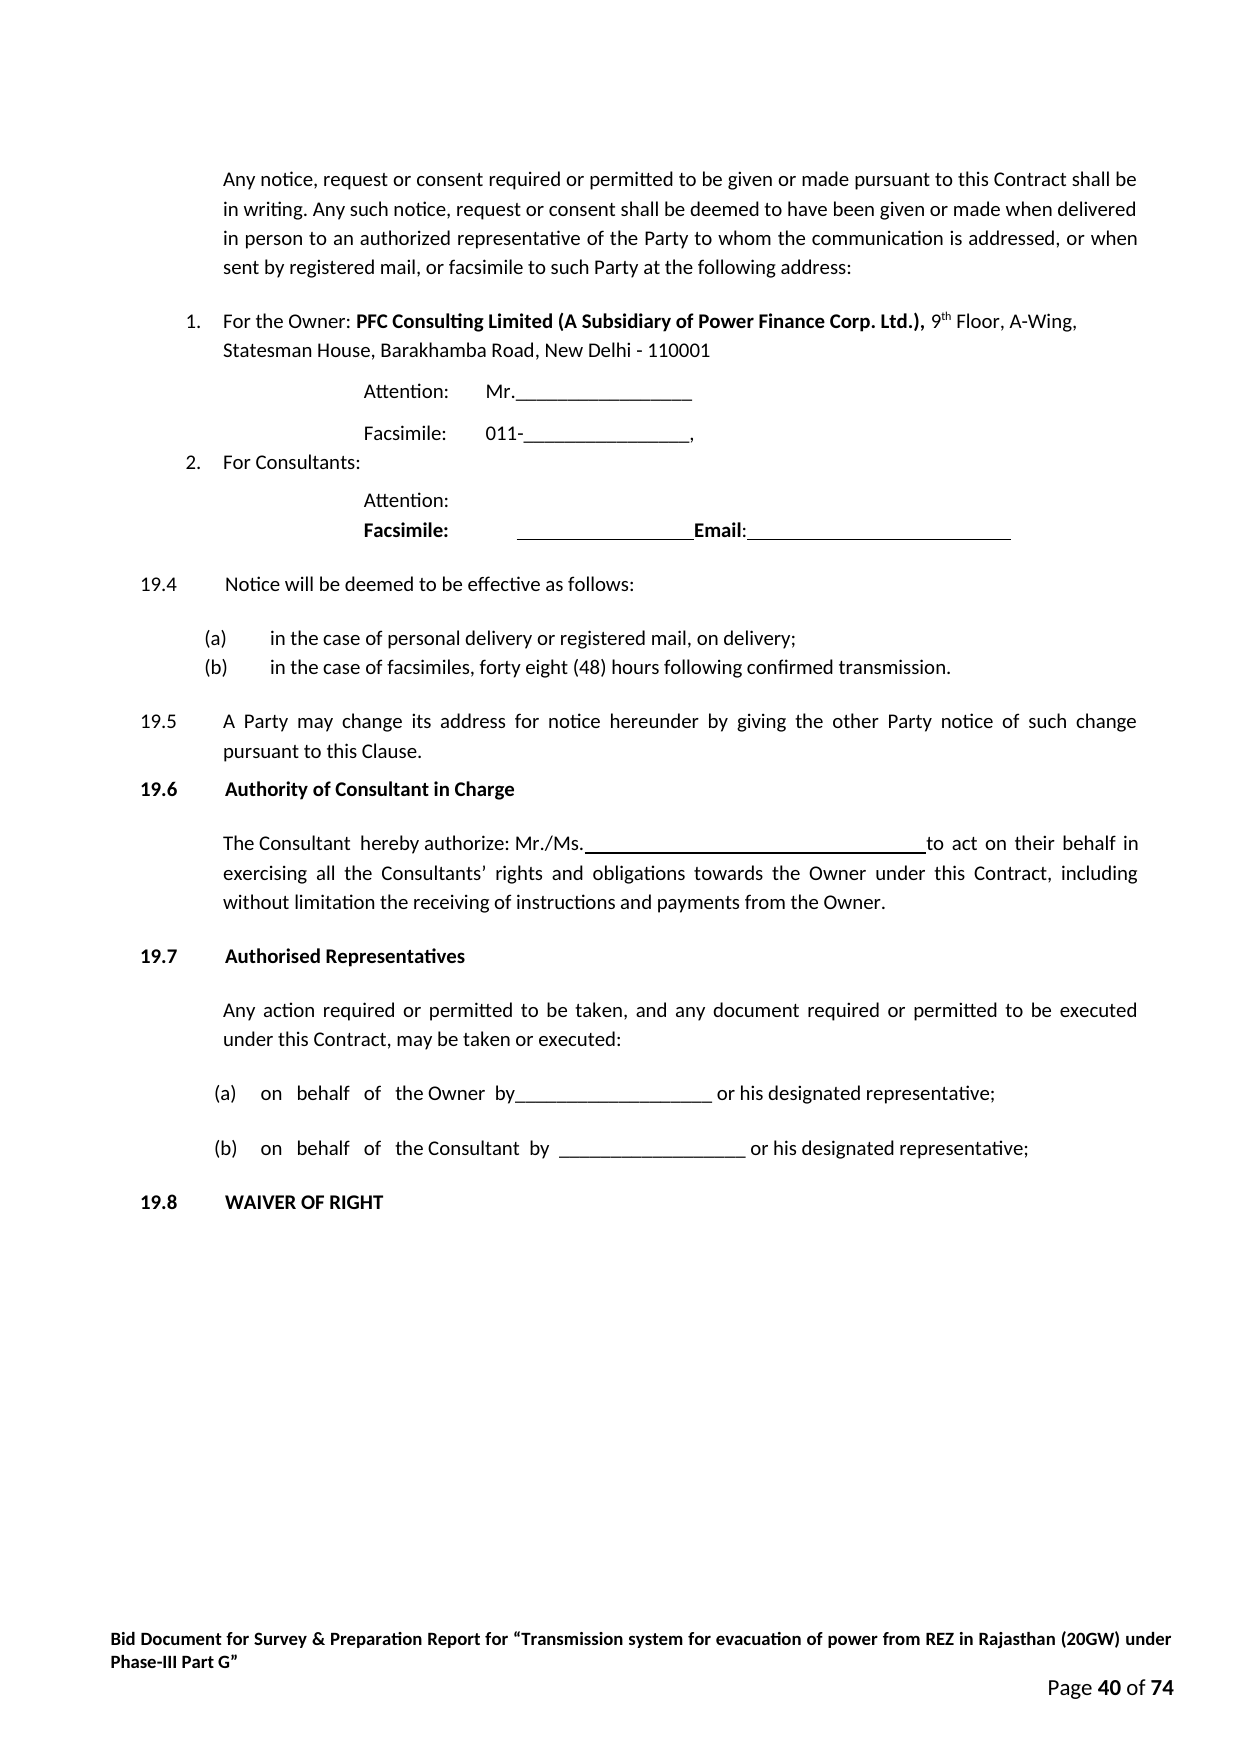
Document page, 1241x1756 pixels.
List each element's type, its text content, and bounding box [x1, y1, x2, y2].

list Notice will be deemed to be effective as follows: [140, 571, 1139, 597]
list on behalf of the Consultant by __________________ or his designated representative; [214, 1135, 1139, 1160]
list WAIVER OF RIGHT [140, 1189, 1053, 1214]
list in the case of personal delivery or registered mail, on delivery; [204, 625, 1139, 651]
text Any notice, request or consent required or permitted to be given or made pursuant to this Contract shall be in writing. Any such notice, request or consent shall be deemed to have been given or made when delivered in person to an authorized representative of the Party to whom the communication is addressed, or when sent by registered mail, or facsimile to such Party at the following address: [223, 167, 1139, 279]
text Attention: [363, 488, 1139, 513]
list A Party may change its address for notice hereunder by giving the other Party notice of such change pursuant to this Clause. [140, 709, 1139, 763]
text Any action required or permitted to be taken, and any document required or permitted to be executed under this Contract, may be taken or executed: [223, 997, 1139, 1052]
subtitle Facsimile: Email: [363, 517, 1139, 542]
list For the Owner: PFC Consulting Limited (A Subsidiary of Power Finance Corp. Ltd.), 9th Floor, A-Wing, Statesman House, Barakhamba Road, New Delhi - 110001 [185, 308, 1139, 363]
list in the case of facsimiles, forty eight (48) hours following confirmed transmission. [204, 654, 1139, 680]
list Authority of Consultant in Charge [140, 776, 1139, 802]
list on behalf of the Owner by___________________ or his designated representative; [214, 1081, 1139, 1106]
text Facsimile: 011-________________, [363, 420, 1139, 445]
text The Consultant hereby authorize: Mr./Ms. to act on their behalf in exercising all the Consultants’ rights and obligations towards the Owner under this Contract, including without limitation the receiving of instructions and payments from the Owner. [223, 831, 1139, 914]
text Attention: Mr._________________ [363, 379, 1139, 404]
list For Consultants: [185, 449, 1139, 474]
list Authorised Representatives [140, 943, 1139, 968]
